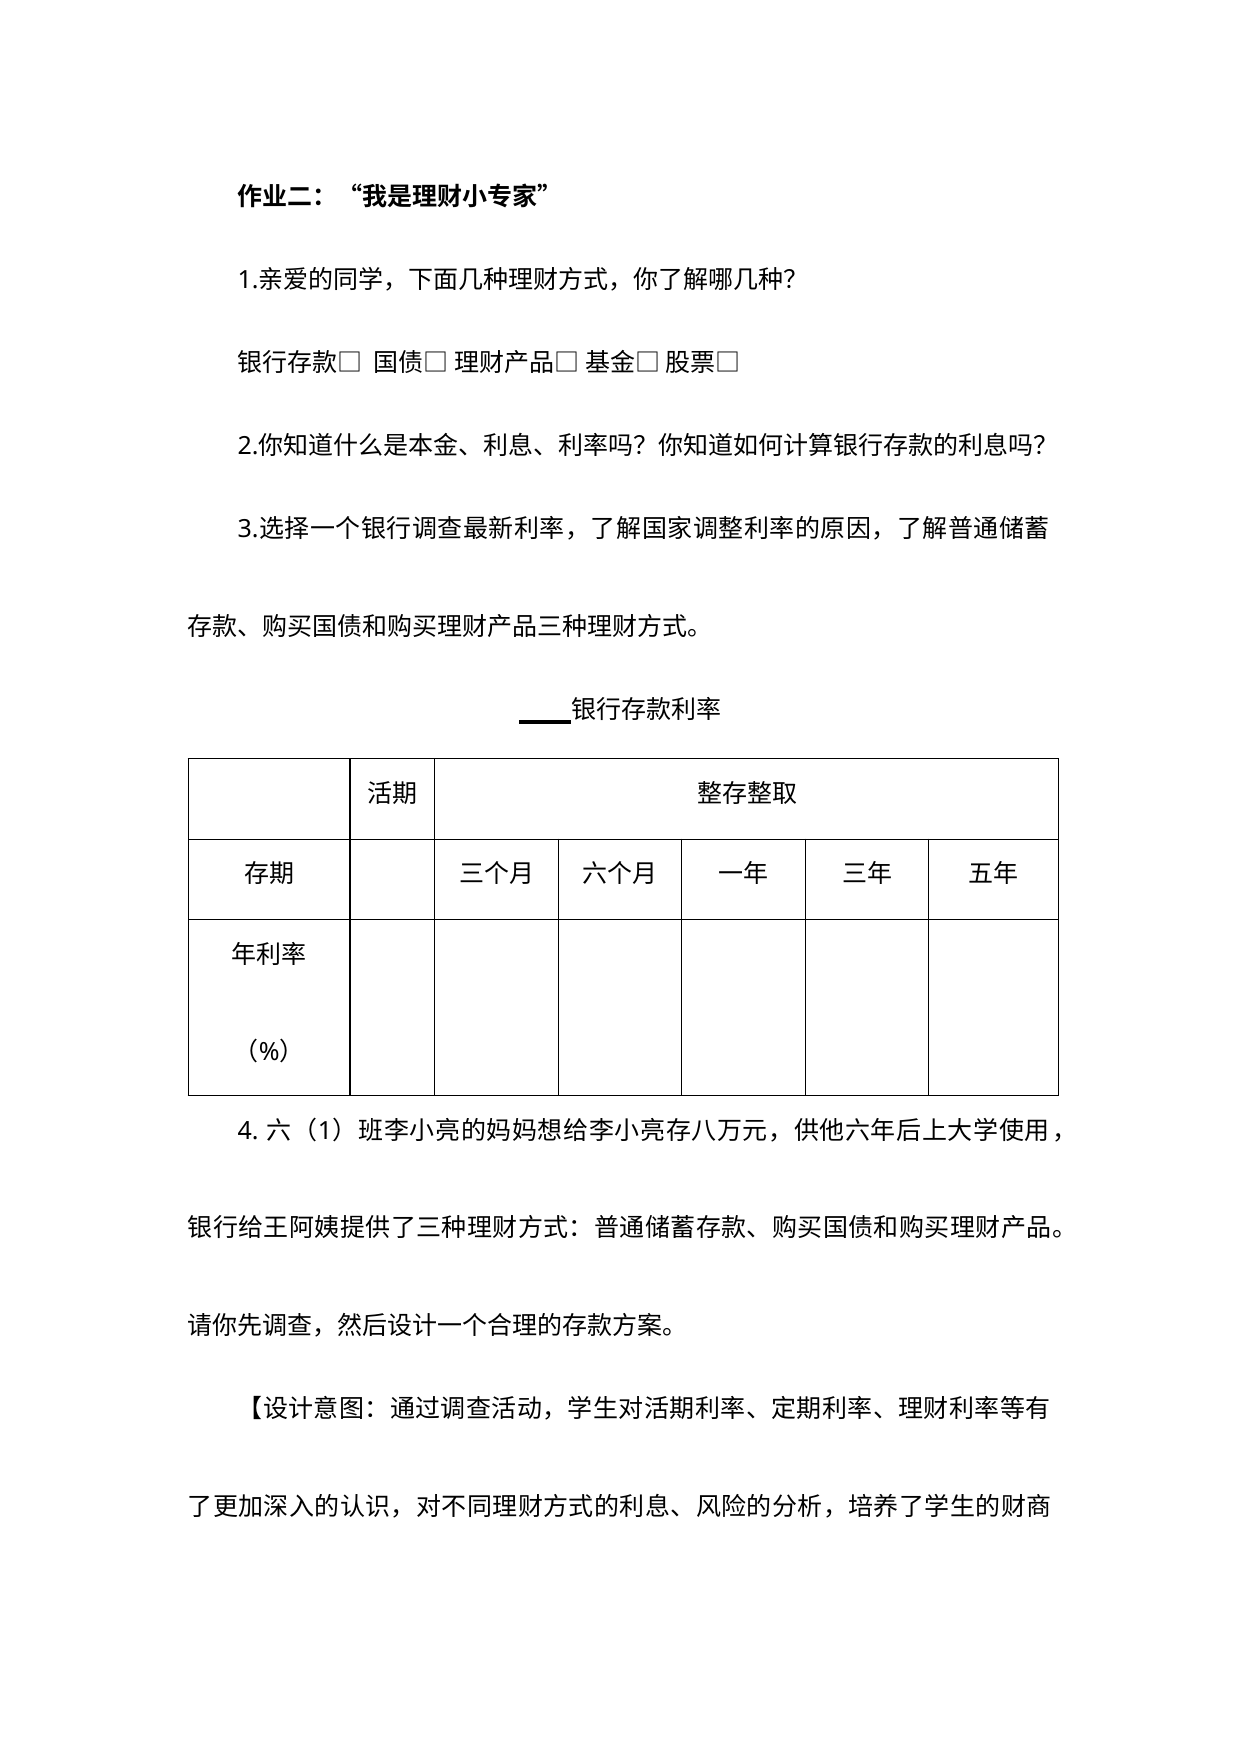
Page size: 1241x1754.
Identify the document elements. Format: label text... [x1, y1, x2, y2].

table_cell [435, 920, 558, 1095]
table_cell 六个月 [559, 840, 681, 919]
table_cell [559, 920, 681, 1095]
table_header 活期 [351, 759, 434, 838]
text 2.你知道什么是本金、利息、利率吗？你知道如何计算银行存款的利息吗？ [187, 411, 1053, 476]
text 作业二：“我是理财小专家” [187, 162, 1053, 227]
text 银行存款□ 国债□ 理财产品□ 基金□ 股票□ [187, 328, 1053, 393]
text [187, 1374, 1053, 1537]
table_cell 五年 [929, 840, 1058, 919]
table_cell [682, 920, 805, 1095]
table_cell 三年 [806, 840, 928, 919]
table_header [189, 759, 349, 838]
table_cell [806, 920, 928, 1095]
text 4. 六（1）班李小亮的妈妈想给李小亮存八万元，供他六年后上大学使用，银行给王阿姨提供了三种理财方式：普通储蓄存款、购买国债和购买理财产品。请你先调查，然后设计一个合理的存款方案。 [187, 1096, 1053, 1356]
text 银行存款利率 [187, 675, 1053, 740]
text 3.选择一个银行调查最新利率，了解国家调整利率的原因，了解普通储蓄存款、购买国债和购买理财产品三种理财方式。 [187, 494, 1053, 657]
table_cell 存期 [189, 840, 349, 919]
text 1.亲爱的同学，下面几种理财方式，你了解哪几种？ [187, 245, 1053, 310]
table_cell 年利率（%） [189, 920, 349, 1095]
table_cell [351, 840, 434, 919]
table_cell 三个月 [435, 840, 558, 919]
table_cell [929, 920, 1058, 1095]
table_header 整存整取 [435, 759, 1058, 838]
table_cell 一年 [682, 840, 805, 919]
table_cell [351, 920, 434, 1095]
